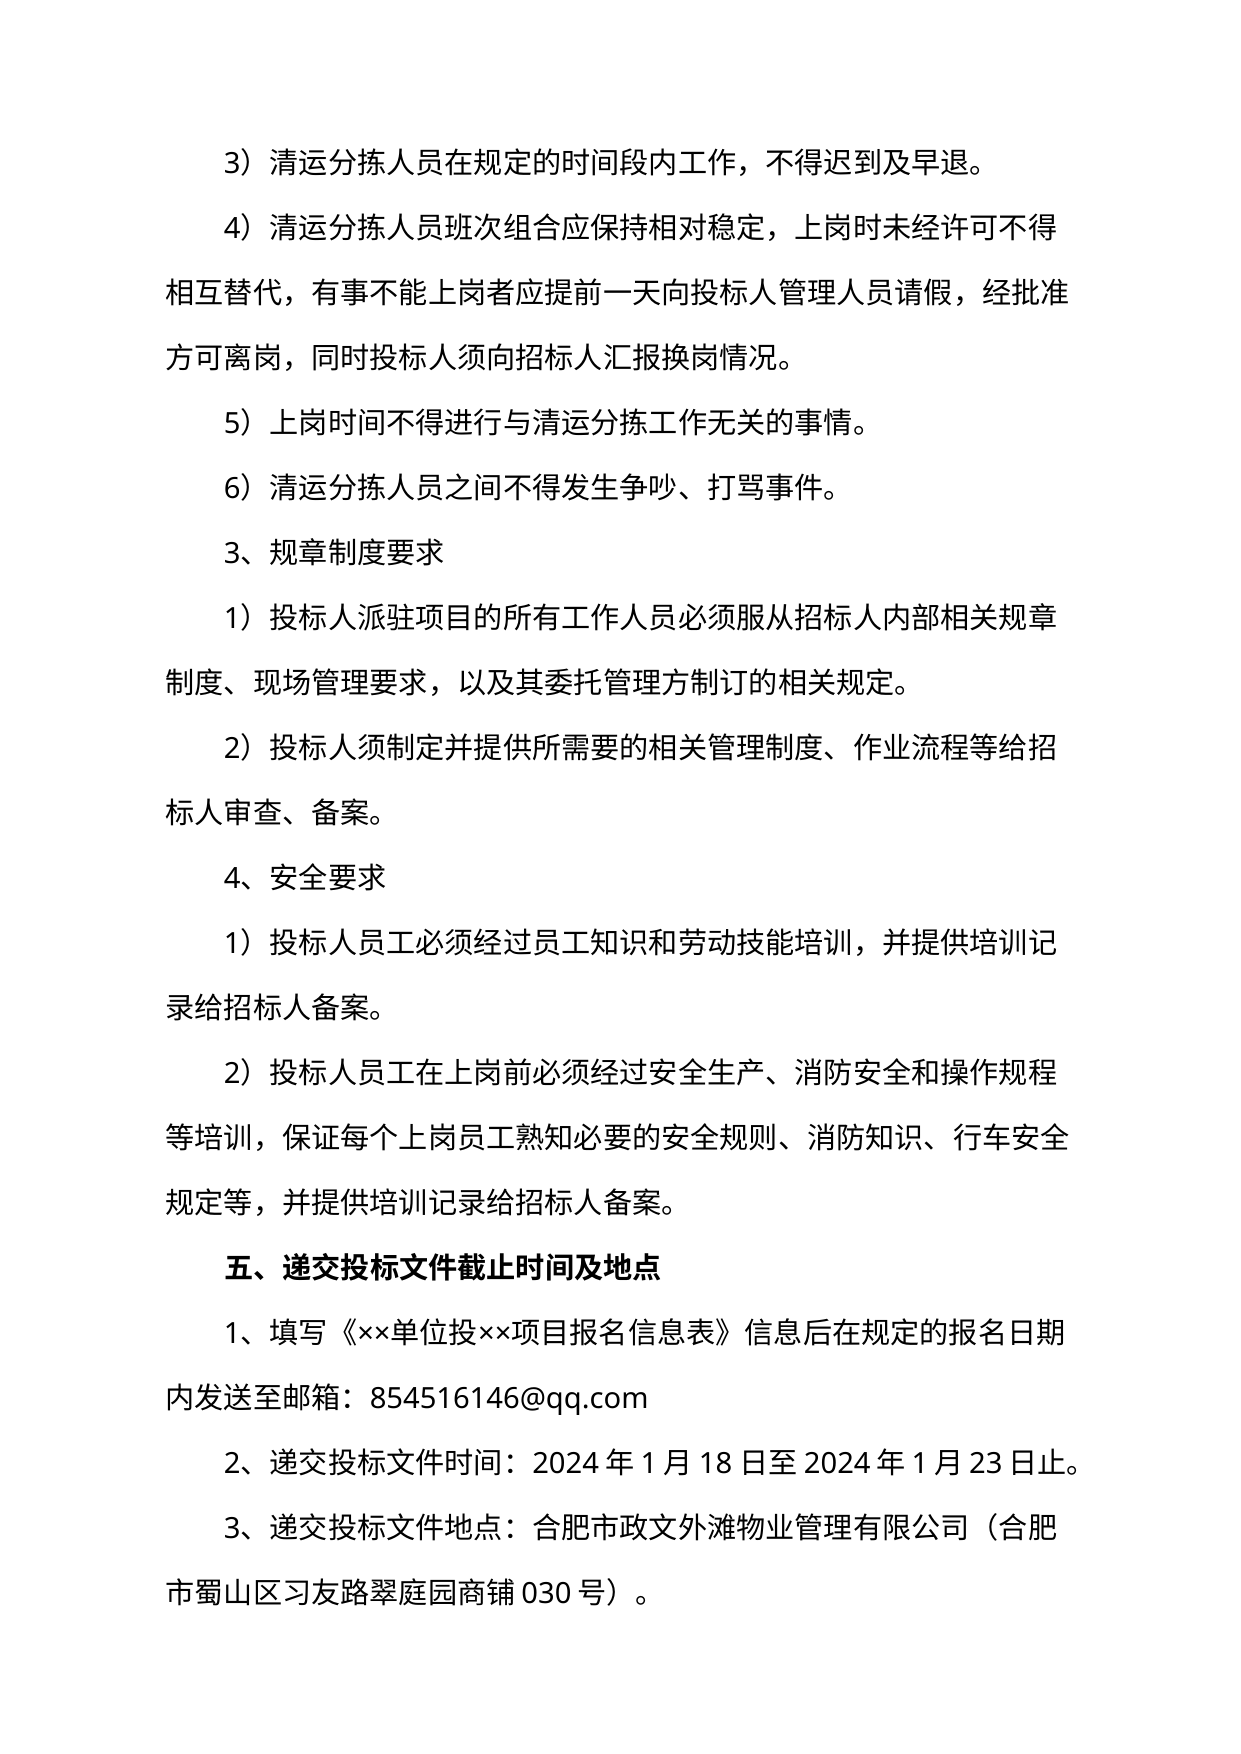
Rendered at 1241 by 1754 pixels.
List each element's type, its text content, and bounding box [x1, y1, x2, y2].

text 1、填写《××单位投××项目报名信息表》信息后在规定的报名日期内发送至邮箱：854516146@qq.com [165, 1298, 1075, 1428]
text 6）清运分拣人员之间不得发生争吵、打骂事件。 [165, 453, 1075, 518]
text 4）清运分拣人员班次组合应保持相对稳定，上岗时未经许可不得相互替代，有事不能上岗者应提前一天向投标人管理人员请假，经批准方可离岗，同时投标人须向招标人汇报换岗情况。 [165, 193, 1075, 388]
text 3）清运分拣人员在规定的时间段内工作，不得迟到及早退。 [165, 128, 1075, 193]
text 3、规章制度要求 [165, 518, 1075, 583]
text 3、递交投标文件地点：合肥市政文外滩物业管理有限公司（合肥市蜀山区习友路翠庭园商铺030号）。 [165, 1493, 1075, 1623]
text 1）投标人员工必须经过员工知识和劳动技能培训，并提供培训记录给招标人备案。 [165, 908, 1075, 1038]
text 5）上岗时间不得进行与清运分拣工作无关的事情。 [165, 388, 1075, 453]
text 2、递交投标文件时间：2024年 1月 18 日至2024年1月23日止。 [165, 1428, 1075, 1493]
text 1）投标人派驻项目的所有工作人员必须服从招标人内部相关规章制度、现场管理要求，以及其委托管理方制订的相关规定。 [165, 583, 1075, 713]
text 2）投标人须制定并提供所需要的相关管理制度、作业流程等给招标人审查、备案。 [165, 713, 1075, 843]
text 2）投标人员工在上岗前必须经过安全生产、消防安全和操作规程等培训，保证每个上岗员工熟知必要的安全规则、消防知识、行车安全规定等，并提供培训记录给招标人备案。 [165, 1038, 1075, 1233]
text 4、安全要求 [165, 843, 1075, 908]
text 五、递交投标文件截止时间及地点 [165, 1233, 1075, 1298]
